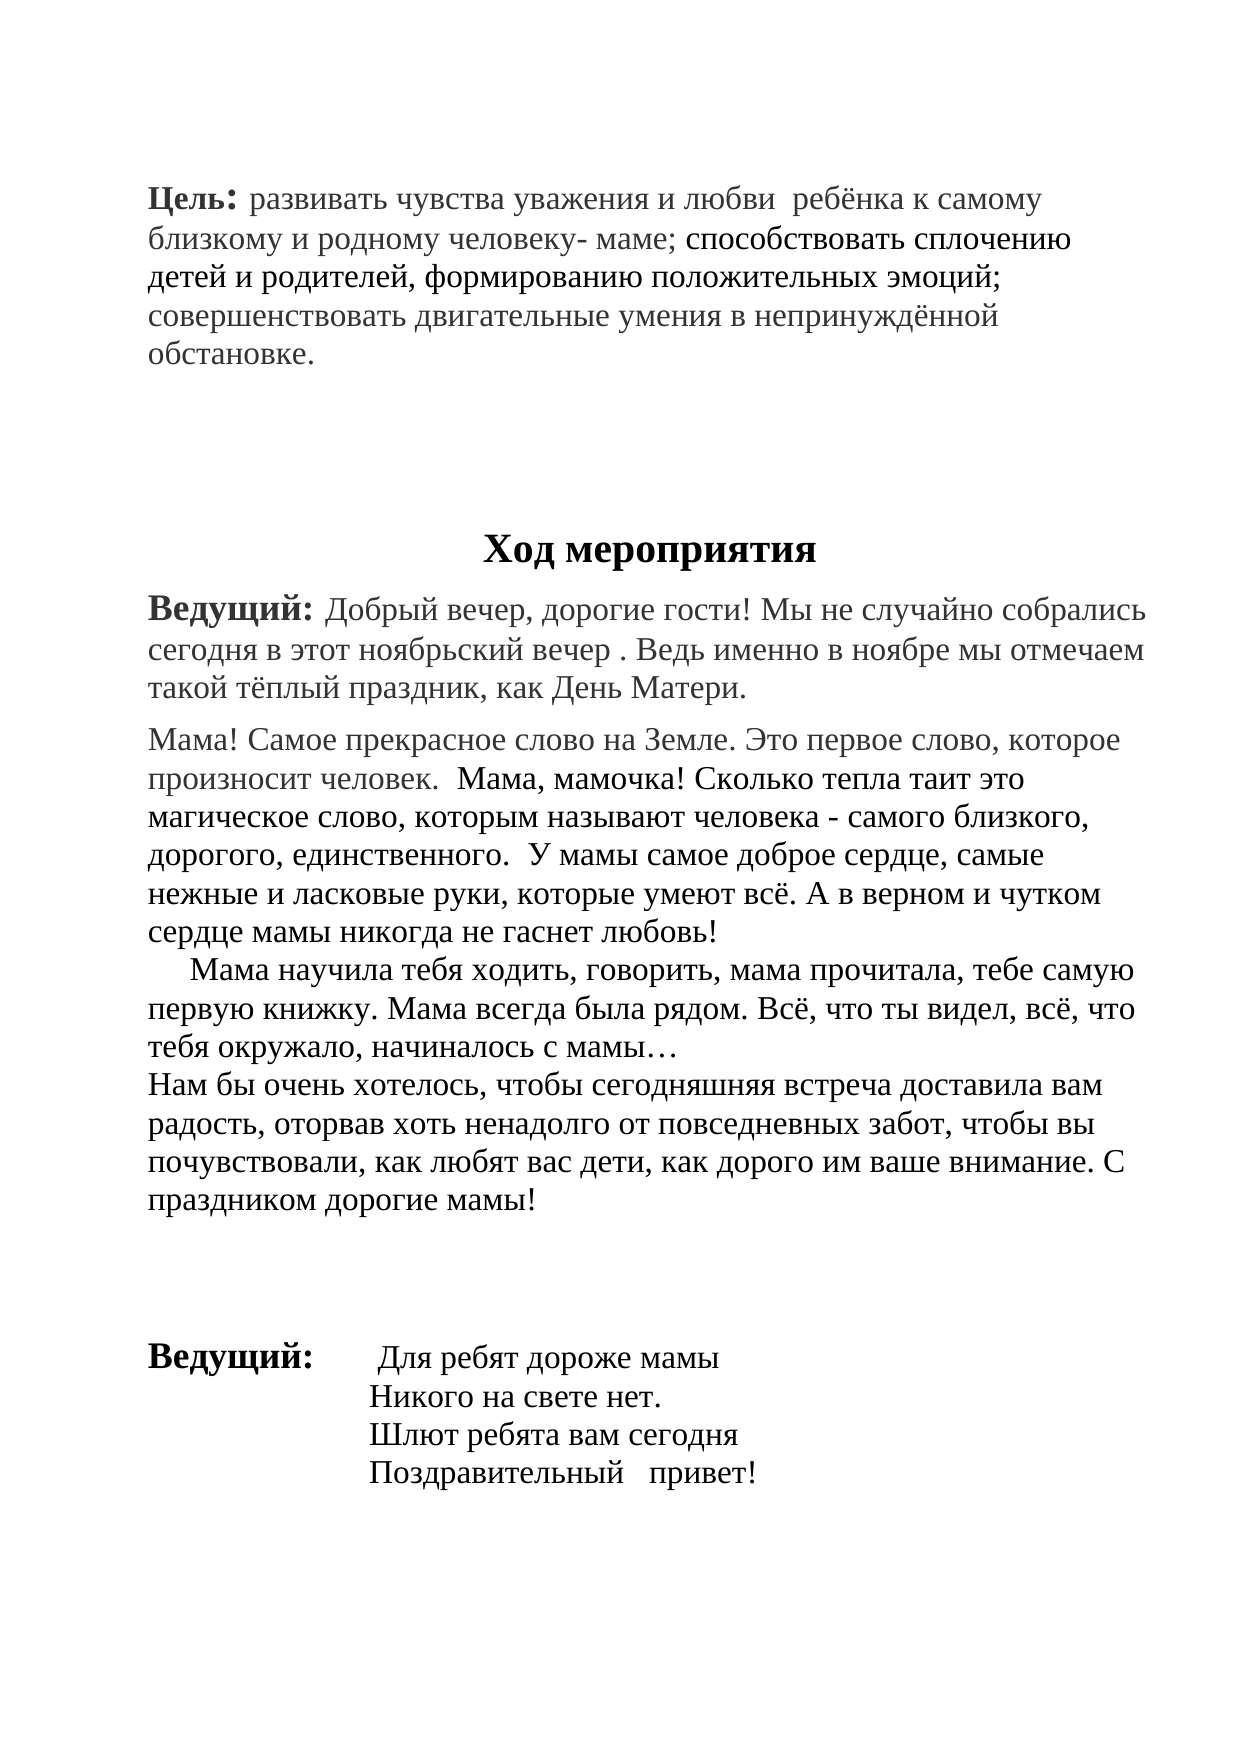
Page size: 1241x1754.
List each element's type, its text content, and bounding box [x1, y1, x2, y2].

text Ведущий: Добрый вечер, дорогие гости! Мы не случайно собрались сегодня в этот ноябрьский вечер . Ведь именно в ноябре мы отмечаем такой тёплый праздник, как День Матери. [148, 586, 1152, 706]
text Цель: развивать чувства уважения и любви ребёнка к самому близкому и родному человеку- маме; способствовать сплочению детей и родителей, формированию положительных эмоций; [148, 171, 1152, 295]
text Ход мероприятия [148, 524, 1152, 572]
text Нам бы очень хотелось, чтобы сегодняшняя встреча доставила вам радость, оторвав хоть ненадолго от повседневных забот, чтобы вы почувствовали, как любят вас дети, как дорого им ваше внимание. С праздником дорогие мамы! [537, 1065, 1152, 1218]
text совершенствовать двигательные умения в непринуждённой обстановке. [148, 295, 1152, 372]
text Ведущий: Для ребят дороже мамы Никого на свете нет. Шлют ребята вам сегодня Поздравительный привет! [148, 1333, 1152, 1491]
text Мама! Самое прекрасное слово на Земле. Это первое слово, которое произносит человек. Мама, мамочка! Сколько тепла таит это магическое слово, которым называют человека - самого близкого, дорогого, единственного. У мамы самое доброе сердце, самые нежные и ласковые руки, которые умеют всё. А в верном и чутком сердце мамы никогда не гаснет любовь! Мама научила тебя ходить, говорить, мама прочитала, тебе самую первую книжку. Мама всегда была рядом. Всё, что ты видел, всё, что тебя окружало, начиналось с мамы… [148, 720, 1152, 1065]
